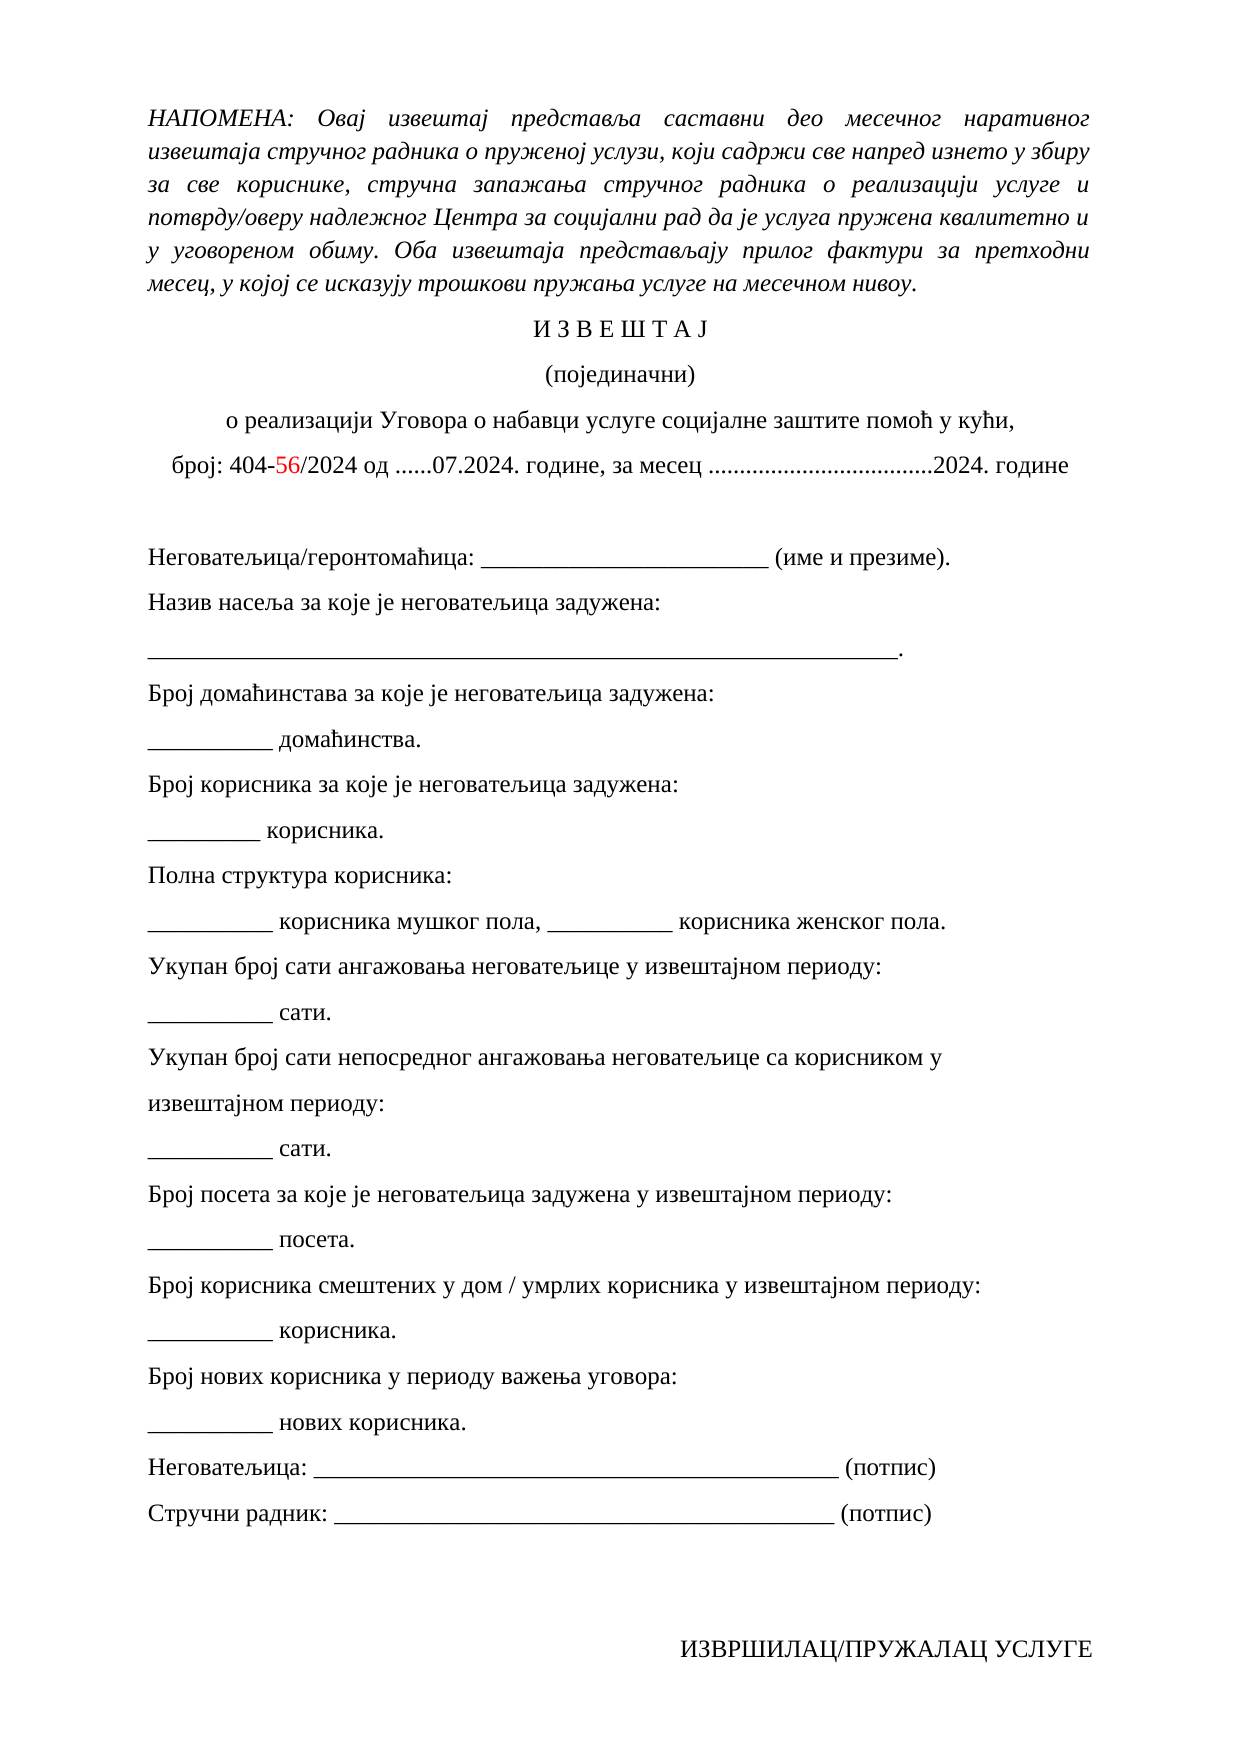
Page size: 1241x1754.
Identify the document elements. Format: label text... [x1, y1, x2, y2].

text НАПОМЕНА: Овај извештај представља саставни део месечног наративног извештаја стручног радника о пруженој услузи, који садржи све напред изнето у збиру за све кориснике, стручна запажања стручног радника о реализацији услуге и потврду/оверу надлежног Центра за социјални рад да је услуга пружена квалитетно и у уговореном обиму. Оба извештаја представљају прилог фактури за претходни месец, у којој се исказују трошкови пружања услуге на месечном нивоу. [148, 103, 1093, 297]
text __________ корисника мушког пола, __________ корисника женског пола. [148, 906, 1093, 934]
text Број посета за које је неговатељица задужена у извештајном периоду: [148, 1179, 1093, 1208]
text Број домаћинстава за које је неговатељица задужена: [148, 678, 1093, 707]
text извештајном периоду: [148, 1088, 1093, 1117]
text _________ корисника. [148, 815, 1093, 843]
text Број нових корисника у периоду важења уговора: [148, 1361, 1093, 1390]
text __________ посета. [148, 1224, 1093, 1253]
text Укупан број сати ангажовања неговатељице у извештајном периоду: [148, 951, 1093, 980]
text Стручни радник: ________________________________________ (потпис) [148, 1498, 1093, 1526]
text И З В Е Ш Т А Ј [148, 314, 1093, 343]
text Неговатељица: __________________________________________ (потпис) [148, 1452, 1093, 1481]
text Број корисника смештених у дом / умрлих корисника у извештајном периоду: [148, 1270, 1093, 1299]
text број: 404-56/2024 од ......07.2024. године, за месец ....................................2024. године [148, 451, 1093, 479]
text о реализацији Уговора о набавци услуге социјалне заштите помоћ у кући, [148, 405, 1093, 434]
text Неговатељица/геронтомаћица: _______________________ (име и презиме). [148, 542, 1093, 570]
text ____________________________________________________________. [148, 633, 1093, 661]
text __________ сати. [148, 997, 1093, 1026]
text (појединачни) [148, 359, 1093, 388]
text Назив насеља за које је неговатељица задужена: [148, 587, 1093, 616]
text __________ нових корисника. [148, 1407, 1093, 1435]
text __________ домаћинства. [148, 724, 1093, 752]
text Број корисника за које је неговатељица задужена: [148, 769, 1093, 798]
text Полна структура корисника: [148, 860, 1093, 889]
text __________ корисника. [148, 1316, 1093, 1344]
text __________ сати. [148, 1133, 1093, 1162]
text Укупан број сати непосредног ангажовања неговатељице са корисником у [148, 1042, 1093, 1071]
text ИЗВРШИЛАЦ/ПРУЖАЛАЦ УСЛУГЕ [148, 1634, 1093, 1663]
